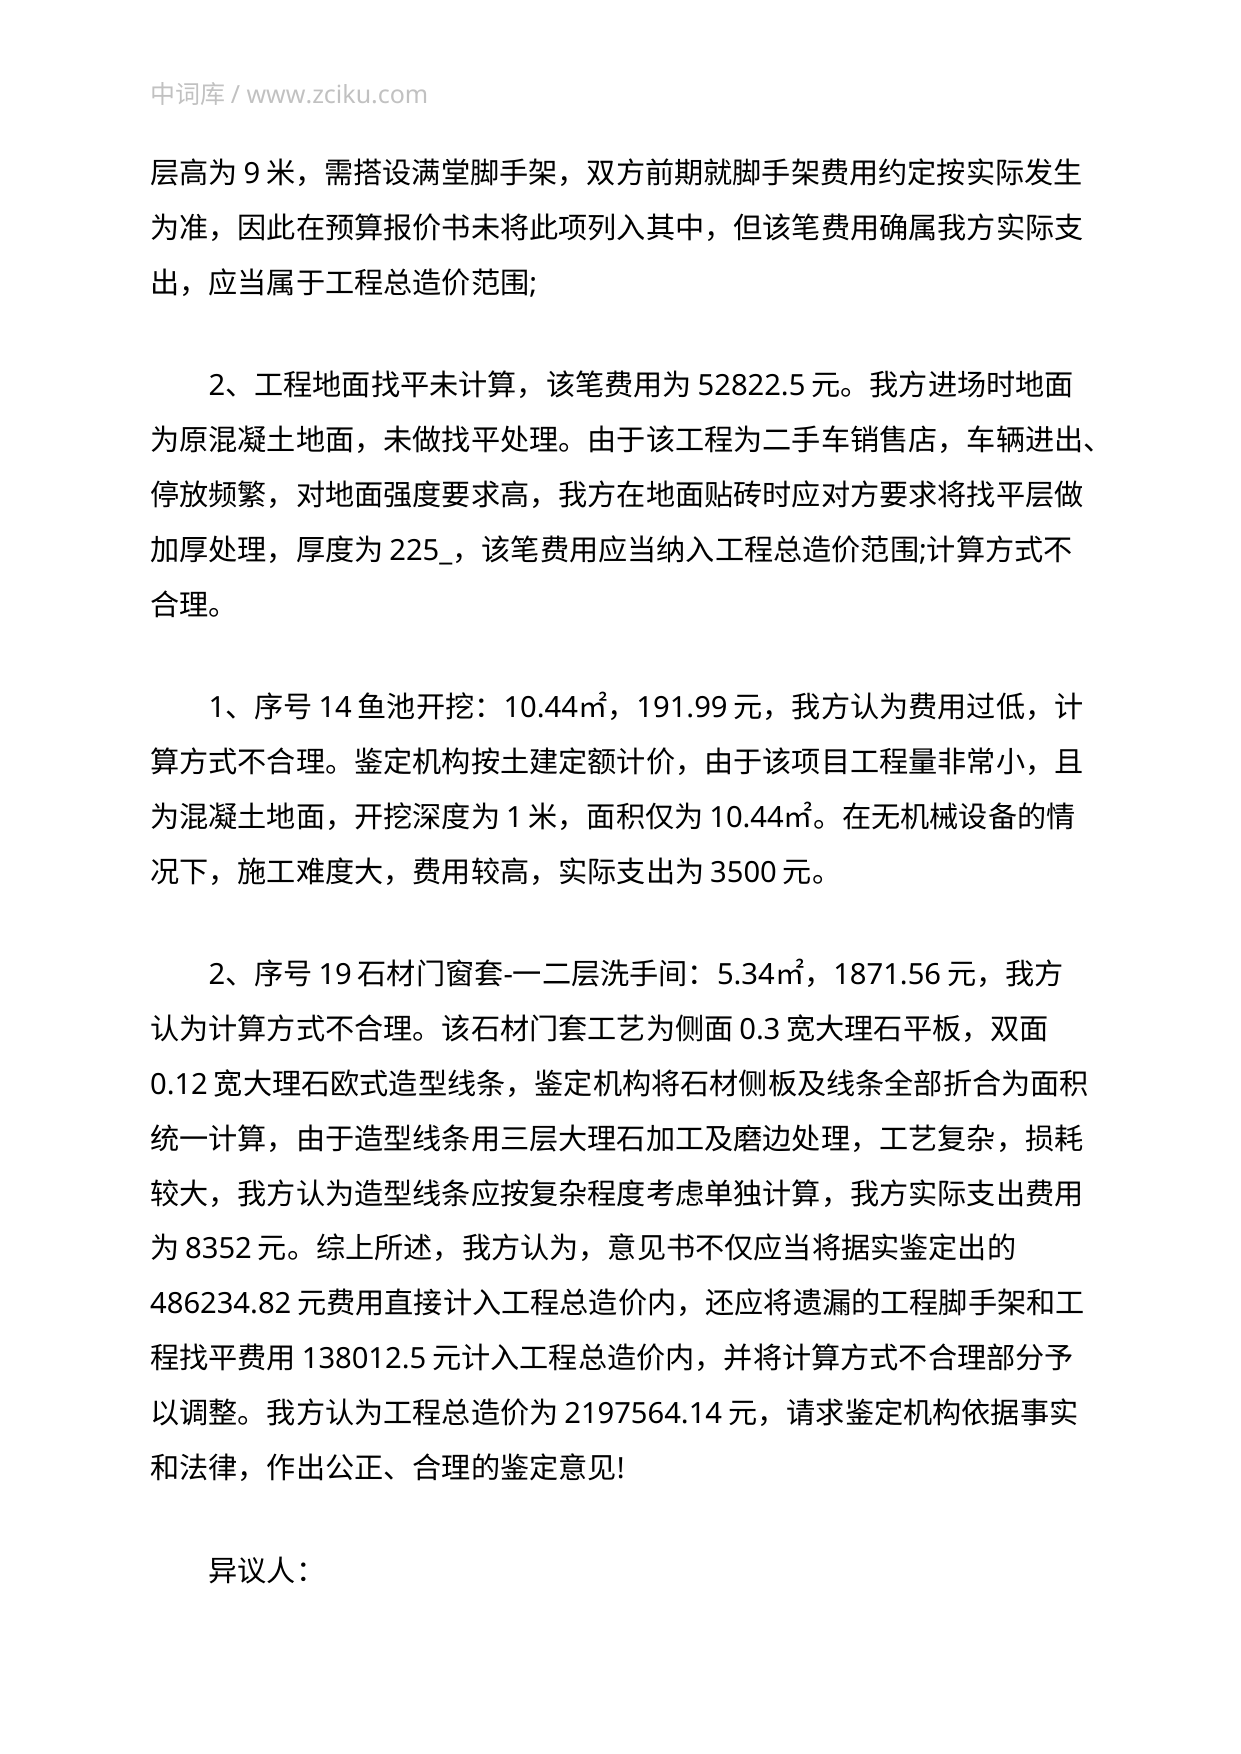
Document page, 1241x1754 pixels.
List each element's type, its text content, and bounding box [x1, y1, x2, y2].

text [150, 150, 1090, 302]
text 2、工程地面找平未计算，该笔费用为52822.5元。我方进场时地面为原混凝土地面，未做找平处理。由于该工程为二手车销售店，车辆进出、停放频繁，对地面强度要求高，我方在地面贴砖时应对方要求将找平层做加厚处理，厚度为225_，该笔费用应当纳入工程总造价范围;计算方式不合理。 [150, 362, 1090, 624]
text 1、序号14鱼池开挖：10.44㎡，191.99元，我方认为费用过低，计算方式不合理。鉴定机构按土建定额计价，由于该项目工程量非常小，且为混凝土地面，开挖深度为1米，面积仅为10.44㎡。在无机械设备的情况下，施工难度大，费用较高，实际支出为3500元。 [150, 683, 1090, 891]
text 2、序号19石材门窗套-一二层洗手间：5.34㎡，1871.56元，我方认为计算方式不合理。该石材门套工艺为侧面0.3宽大理石平板，双面0.12宽大理石欧式造型线条，鉴定机构将石材侧板及线条全部折合为面积统一计算，由于造型线条用三层大理石加工及磨边处理，工艺复杂，损耗较大，我方认为造型线条应按复杂程度考虑单独计算，我方实际支出费用为8352元。综上所述，我方认为，意见书不仅应当将据实鉴定出的486234.82元费用直接计入工程总造价内，还应将遗漏的工程脚手架和工程找平费用138012.5元计入工程总造价内，并将计算方式不合理部分予以调整。我方认为工程总造价为2197564.14元，请求鉴定机构依据事实和法律，作出公正、合理的鉴定意见! [150, 950, 1090, 1487]
text 异议人： [150, 1547, 1090, 1589]
